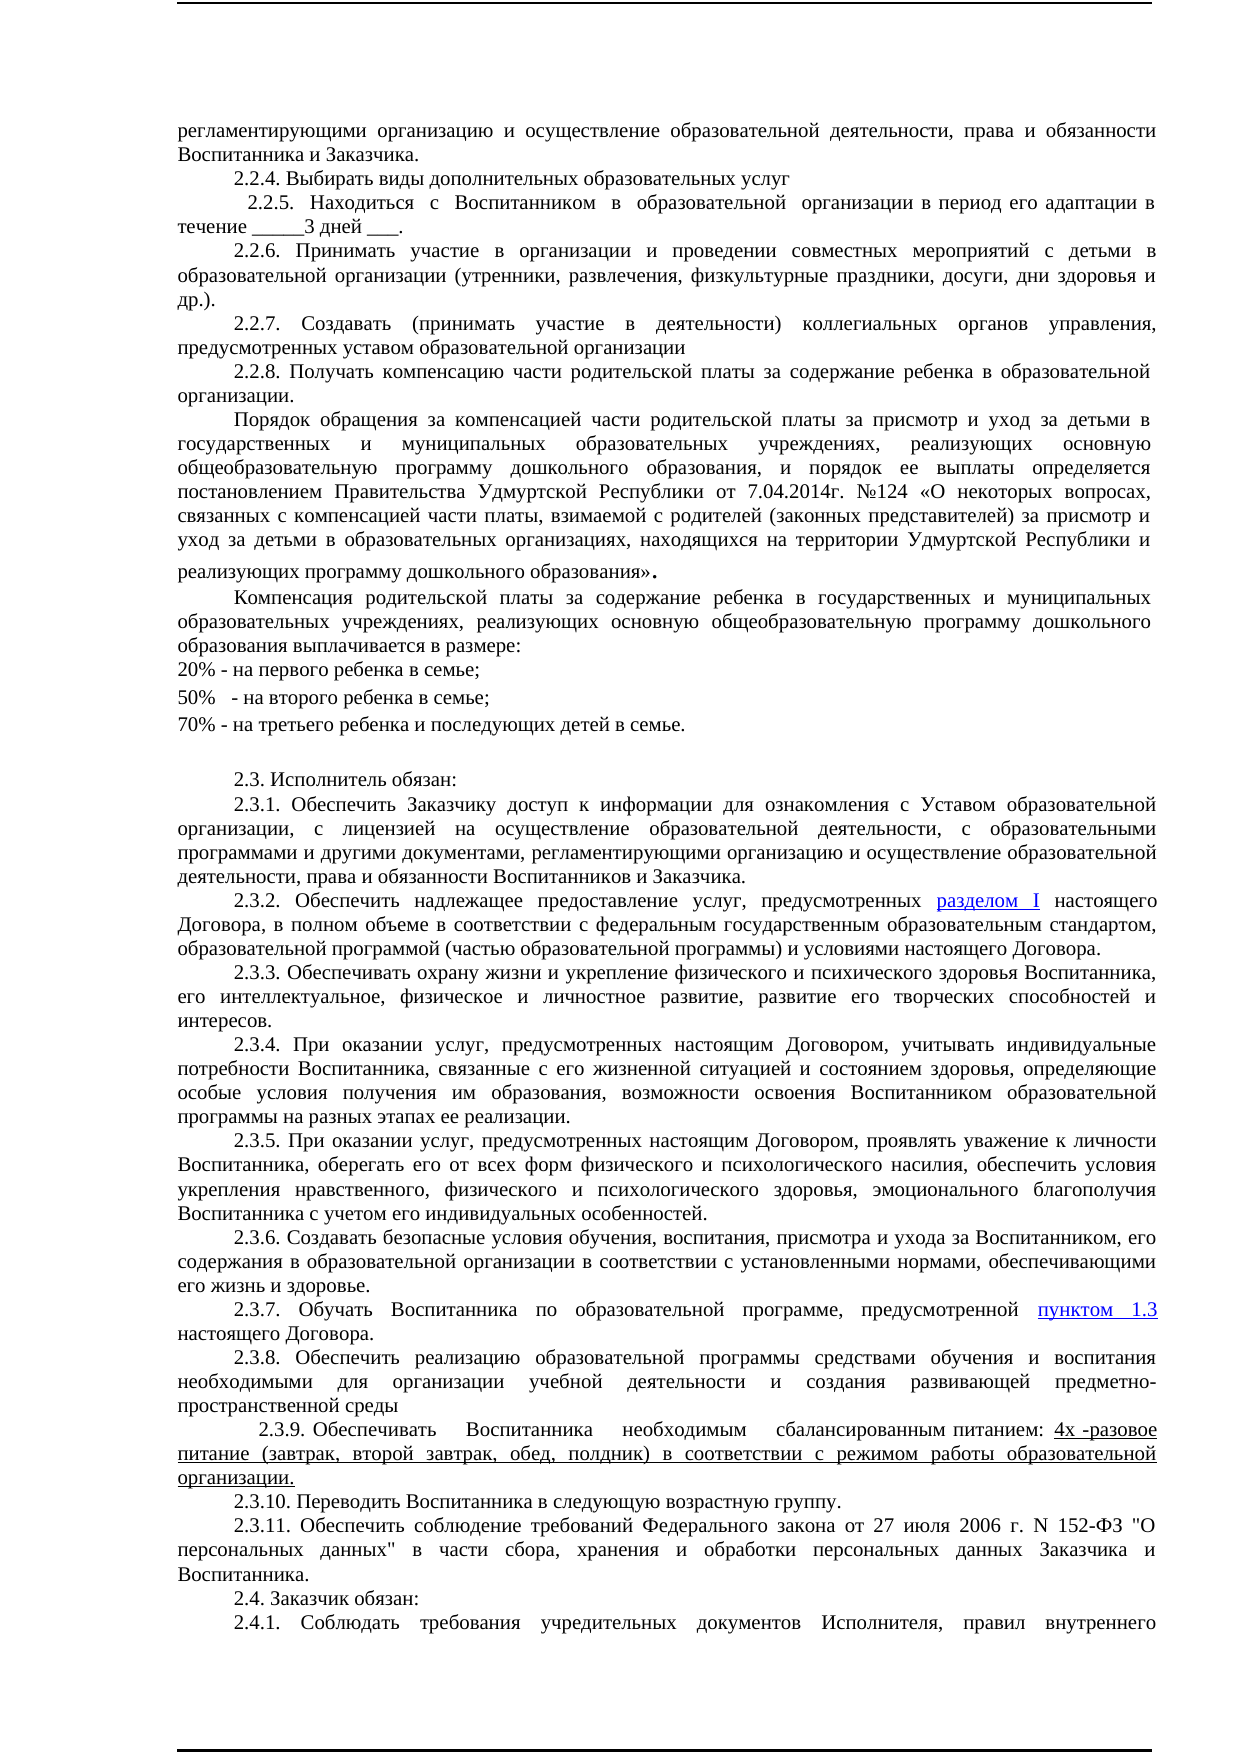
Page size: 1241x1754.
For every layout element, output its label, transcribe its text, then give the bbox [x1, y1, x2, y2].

text 2.3.2. Обеспечить надлежащее предоставление услуг, предусмотренных разделом I настоящего Договора, в полном объеме в соответствии с федеральным государственным образовательным стандартом, образовательной программой (частью образовательной программы) и условиями настоящего Договора. [177, 888, 1157, 960]
text 2.4. Заказчик обязан: [177, 1586, 1157, 1609]
text 2.3.11. Обеспечить соблюдение требований Федерального закона от 27 июля 2006 г. N 152-ФЗ "О персональных данных" в части сбора, хранения и обработки персональных данных Заказчика и Воспитанника. [177, 1513, 1157, 1586]
text 2.3.4. При оказании услуг, предусмотренных настоящим Договором, учитывать индивидуальные потребности Воспитанника, связанные с его жизненной ситуацией и состоянием здоровья, определяющие особые условия получения им образования, возможности освоения Воспитанником образовательной программы на разных этапах ее реализации. [177, 1032, 1157, 1128]
text 2.3.1. Обеспечить Заказчику доступ к информации для ознакомления с Уставом образовательной организации, с лицензией на осуществление образовательной деятельности, с образовательными программами и другими документами, регламентирующими организацию и осуществление образовательной деятельности, права и обязанности Воспитанников и Заказчика. [177, 791, 1157, 888]
text 2.2.8. Получать компенсацию части родительской платы за содержание ребенка в образовательной организации. [177, 359, 1152, 407]
text 2.3.9. Обеспечивать Воспитанника необходимым сбалансированным питанием: 4х -разовое питание (завтрак, второй завтрак, обед, полдник) в соответствии с режимом работы образовательной организации. [177, 1417, 1157, 1462]
text 20% - на первого ребенка в семье; [177, 657, 1152, 681]
text 2.3.8. Обеспечить реализацию образовательной программы средствами обучения и воспитания необходимыми для организации учебной деятельности и создания развивающей предметно-пространственной среды [177, 1345, 1157, 1417]
text 50% - на второго ребенка в семье; [177, 684, 1152, 709]
text 2.2.5. Находиться с Воспитанником в образовательной организации в период его адаптации в течение _____3 дней ___. [177, 190, 1157, 238]
text 2.3.7. Обучать Воспитанника по образовательной программе, предусмотренной пунктом 1.3 настоящего Договора. [177, 1297, 1157, 1345]
text 2.3.6. Создавать безопасные условия обучения, воспитания, присмотра и ухода за Воспитанником, его содержания в образовательной организации в соответствии с установленными нормами, обеспечивающими его жизнь и здоровье. [177, 1224, 1157, 1297]
text 2.3. Исполнитель обязан: [177, 767, 1157, 791]
text 2.3.5. При оказании услуг, предусмотренных настоящим Договором, проявлять уважение к личности Воспитанника, оберегать его от всех форм физического и психологического насилия, обеспечить условия укрепления нравственного, физического и психологического здоровья, эмоционального благополучия Воспитанника с учетом его индивидуальных особенностей. [177, 1128, 1157, 1224]
text 2.2.4. Выбирать виды дополнительных образовательных услуг [177, 166, 1157, 190]
text 2.3.9. Обеспечивать Воспитанника необходимым сбалансированным питанием: 4х -разовое питание (завтрак, второй завтрак, обед, полдник) в соответствии с режимом работы образовательной организации. [177, 1463, 1157, 1489]
text 2.3.10. Переводить Воспитанника в следующую возрастную группу. [177, 1489, 1157, 1513]
text 2.3.3. Обеспечивать охрану жизни и укрепление физического и психического здоровья Воспитанника, его интеллектуальное, физическое и личностное развитие, развитие его творческих способностей и интересов. [177, 960, 1157, 1032]
text Порядок обращения за компенсацией части родительской платы за присмотр и уход за детьми в государственных и муниципальных образовательных учреждениях, реализующих основную общеобразовательную программу дошкольного образования, и порядок ее выплаты определяется постановлением Правительства Удмуртской Республики от 7.04.2014г. №124 «О некоторых вопросах, связанных с компенсацией части платы, взимаемой с родителей (законных представителей) за присмотр и уход за детьми в образовательных организациях, находящихся на территории Удмуртской Республики и реализующих программу дошкольного образования». [177, 407, 1152, 585]
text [177, 118, 1157, 166]
text 70% - на третьего ребенка и последующих детей в семье. [177, 712, 1152, 736]
text Компенсация родительской платы за содержание ребенка в государственных и муниципальных образовательных учреждениях, реализующих основную общеобразовательную программу дошкольного образования выплачивается в размере: [177, 585, 1152, 657]
text 2.2.6. Принимать участие в организации и проведении совместных мероприятий с детьми в образовательной организации (утренники, развлечения, физкультурные праздники, досуги, дни здоровья и др.). [177, 238, 1157, 311]
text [177, 1609, 1157, 1634]
text 2.2.7. Создавать (принимать участие в деятельности) коллегиальных органов управления, предусмотренных уставом образовательной организации [177, 311, 1157, 359]
